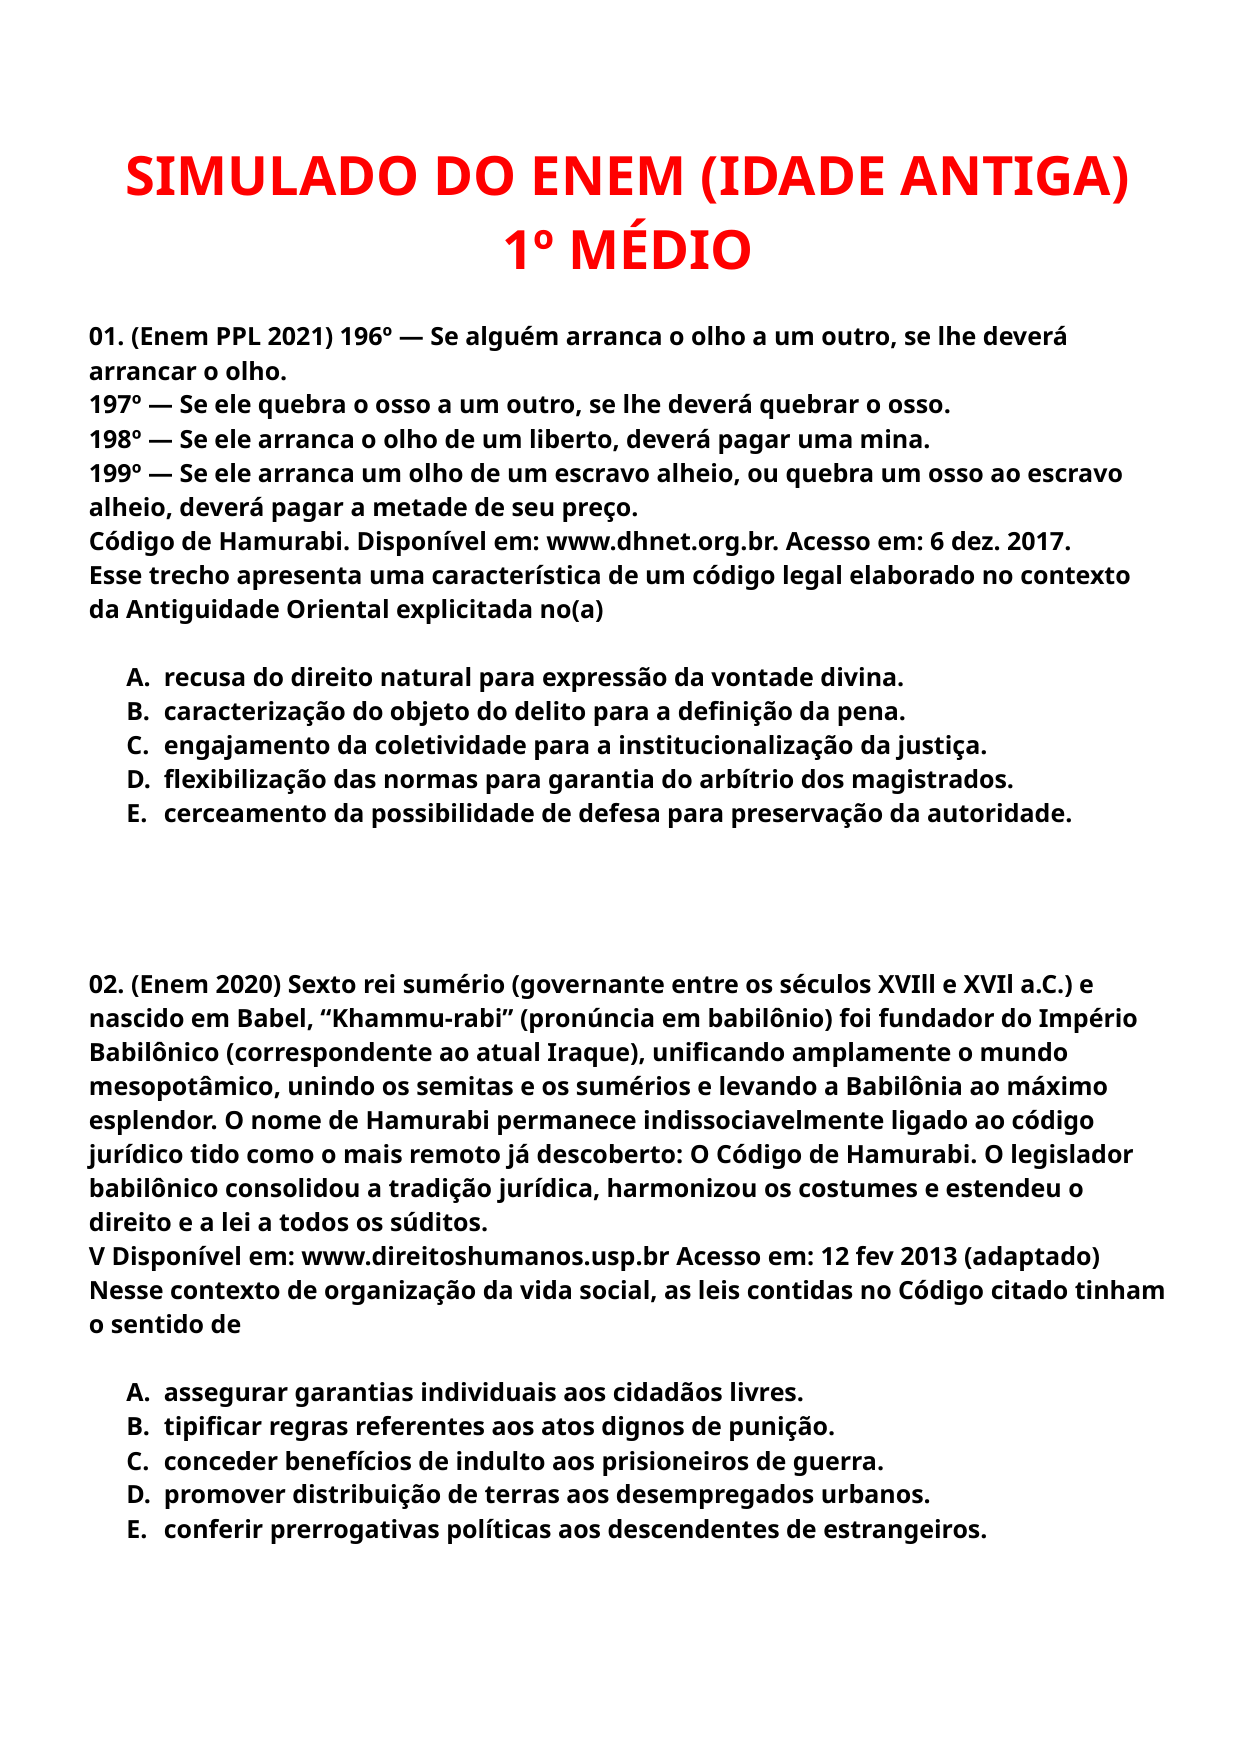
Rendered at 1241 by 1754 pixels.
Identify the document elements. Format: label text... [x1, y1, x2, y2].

list assegurar garantias individuais aos cidadãos livres. [126, 1375, 1167, 1409]
text 1º MÉDIO [89, 211, 1167, 285]
list conferir prerrogativas políticas aos descendentes de estrangeiros. [126, 1511, 1167, 1545]
text V Disponível em: www.direitoshumanos.usp.br Acesso em: 12 fev 2013 (adaptado) [89, 1239, 1167, 1273]
text 199º — Se ele arranca um olho de um escravo alheio, ou quebra um osso ao escravo alheio, deverá pagar a metade de seu preço. [89, 455, 1167, 523]
text Nesse contexto de organização da vida social, as leis contidas no Código citado tinham o sentido de [89, 1273, 1167, 1341]
text 01. (Enem PPL 2021) 196º — Se alguém arranca o olho a um outro, se lhe deverá arrancar o olho. [89, 319, 1167, 387]
text 197º — Se ele quebra o osso a um outro, se lhe deverá quebrar o osso. [89, 387, 1167, 421]
list promover distribuição de terras aos desempregados urbanos. [126, 1477, 1167, 1511]
text 198º — Se ele arranca o olho de um liberto, deverá pagar uma mina. [89, 421, 1167, 455]
list cerceamento da possibilidade de defesa para preservação da autoridade. [126, 796, 1167, 830]
text SIMULADO DO ENEM (IDADE ANTIGA) [89, 137, 1167, 211]
text Esse trecho apresenta uma característica de um código legal elaborado no contexto da Antiguidade Oriental explicitada no(a) [89, 557, 1167, 626]
list flexibilização das normas para garantia do arbítrio dos magistrados. [126, 762, 1167, 796]
text Código de Hamurabi. Disponível em: www.dhnet.org.br. Acesso em: 6 dez. 2017. [89, 523, 1167, 557]
list tipificar regras referentes aos atos dignos de punição. [126, 1409, 1167, 1443]
list caracterização do objeto do delito para a definição da pena. [126, 694, 1167, 728]
list engajamento da coletividade para a institucionalização da justiça. [126, 728, 1167, 762]
list recusa do direito natural para expressão da vontade divina. [126, 660, 1167, 694]
text 02. (Enem 2020) Sexto rei sumério (governante entre os séculos XVIll e XVIl a.C.) e nascido em Babel, “Khammu-rabi” (pronúncia em babilônio) foi fundador do Império Babilônico (correspondente ao atual Iraque), unificando amplamente o mundo mesopotâmico, unindo os semitas e os sumérios e levando a Babilônia ao máximo esplendor. O nome de Hamurabi permanece indissociavelmente ligado ao código jurídico tido como o mais remoto já descoberto: O Código de Hamurabi. O legislador babilônico consolidou a tradição jurídica, harmonizou os costumes e estendeu o direito e a lei a todos os súditos. [89, 966, 1167, 1239]
list conceder benefícios de indulto aos prisioneiros de guerra. [126, 1443, 1167, 1477]
